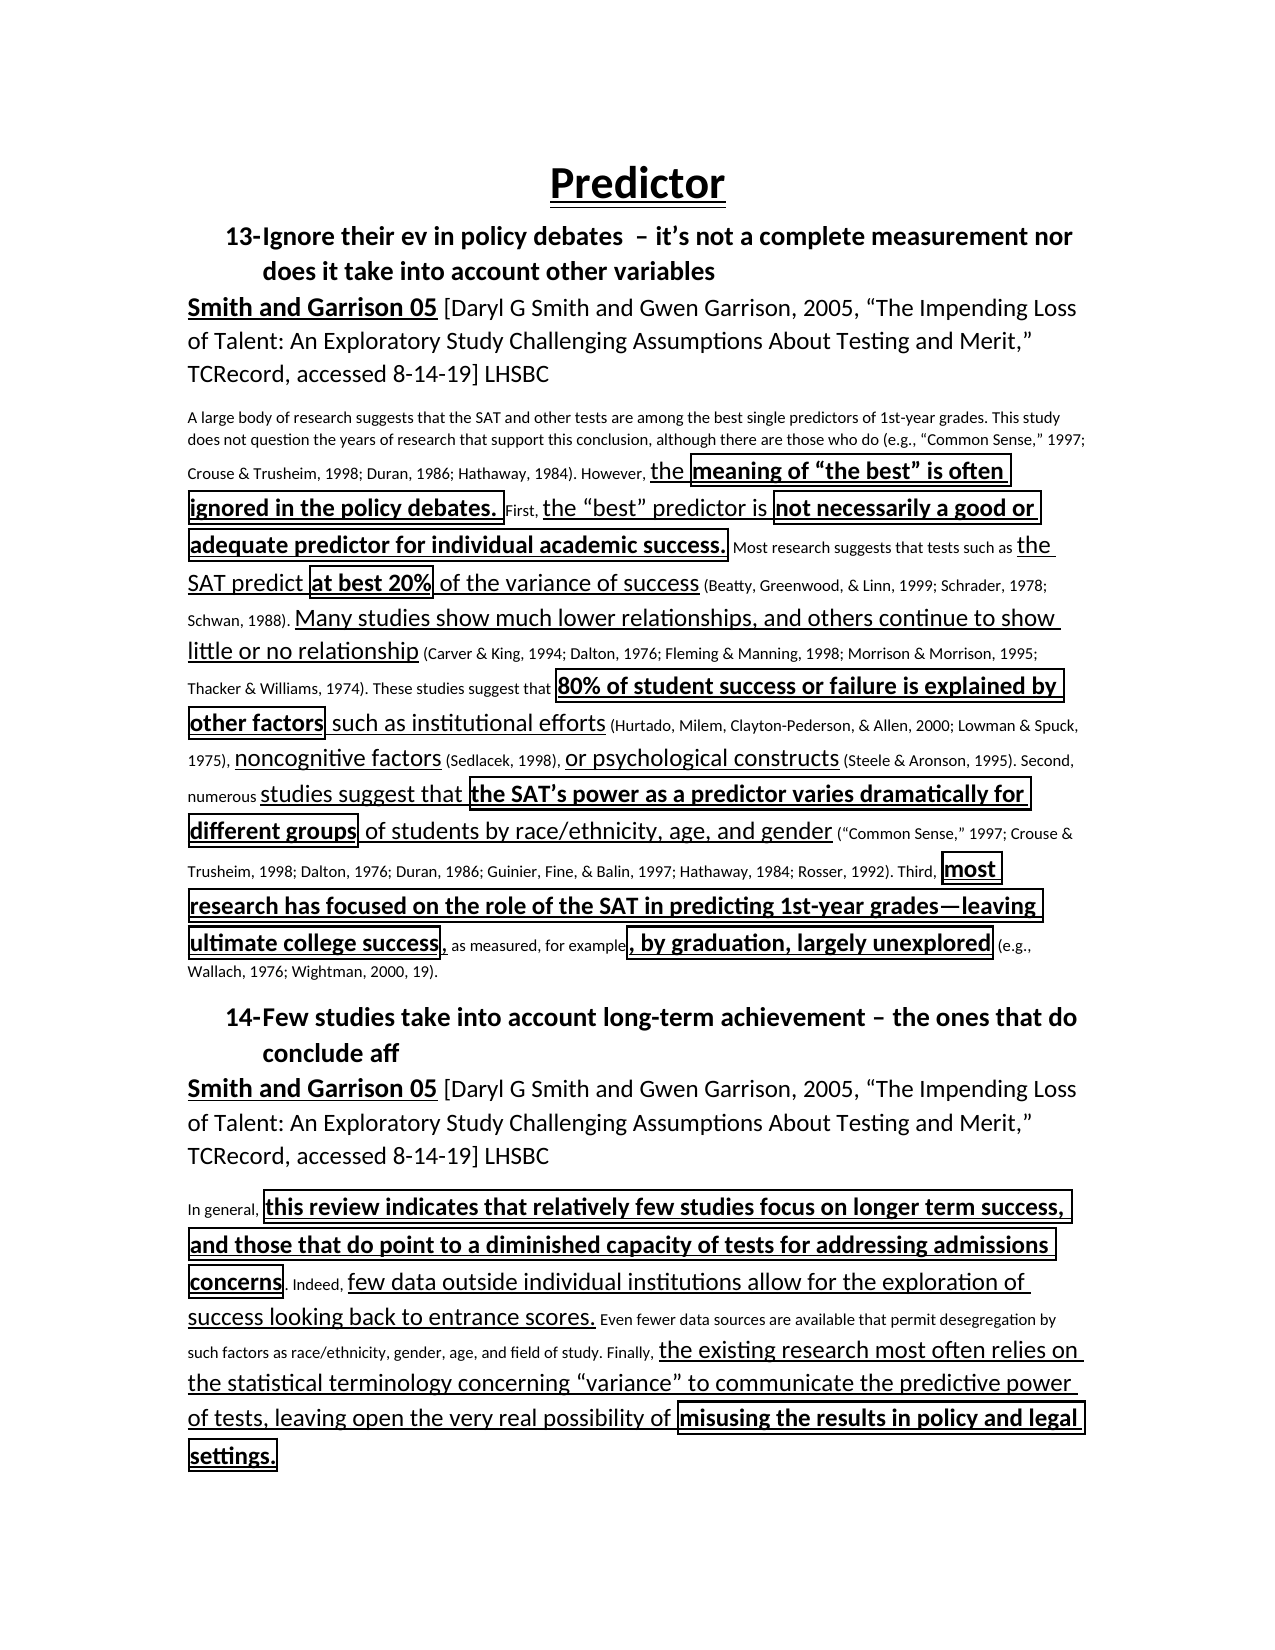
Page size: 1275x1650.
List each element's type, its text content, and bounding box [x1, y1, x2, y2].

subtitle Few studies take into account long-term achievement – the ones that do conclude aff [225, 1000, 1087, 1069]
subtitle Predictor [187, 154, 1087, 210]
text A large body of research suggests that the SAT and other tests are among the best single predictors of 1st-year grades. This study does not question the years of research that support this conclusion, although there are those who do (e.g., “Common Sense,” 1997; Crouse & Trusheim, 1998; Duran, 1986; Hathaway, 1984). However, the meaning of “the best” is often ignored in the policy debates. First, the “best” predictor is not necessarily a good or adequate predictor for individual academic success. Most research suggests that tests such as the SAT predict at best 20% of the variance of success (Beatty, Greenwood, & Linn, 1999; Schrader, 1978; Schwan, 1988). Many studies show much lower relationships, and others continue to show little or no relationship (Carver & King, 1994; Dalton, 1976; Fleming & Manning, 1998; Morrison & Morrison, 1995; Thacker & Williams, 1974). These studies suggest that 80% of student success or failure is explained by other factors such as institutional efforts (Hurtado, Milem, Clayton-Pederson, & Allen, 2000; Lowman & Spuck, 1975), noncognitive factors (Sedlacek, 1998), or psychological constructs (Steele & Aronson, 1995). Second, numerous studies suggest that the SAT’s power as a predictor varies dramatically for different groups of students by race/ethnicity, age, and gender (“Common Sense,” 1997; Crouse & Trusheim, 1998; Dalton, 1976; Duran, 1986; Guinier, Fine, & Balin, 1997; Hathaway, 1984; Rosser, 1992). Third, most research has focused on the role of the SAT in predicting 1st-year grades—leaving ultimate college success, as measured, for example, by graduation, largely unexplored (e.g., Wallach, 1976; Wightman, 2000, 19). [187, 408, 1087, 982]
text In general, this review indicates that relatively few studies focus on longer term success, and those that do point to a diminished capacity of tests for addressing admissions concerns. Indeed, few data outside individual institutions allow for the exploration of success looking back to entrance scores. Even fewer data sources are available that permit desegregation by such factors as race/ethnicity, gender, age, and field of study. Finally, the existing research most often relies on the statistical terminology concerning “variance” to communicate the predictive power of tests, leaving open the very real possibility of misusing the results in policy and legal settings. [187, 1189, 1087, 1472]
subtitle Ignore their ev in policy debates – it’s not a complete measurement nor does it take into account other variables [225, 219, 1087, 287]
text Smith and Garrison 05 [Daryl G Smith and Gwen Garrison, 2005, “The Impending Loss of Talent: An Exploratory Study Challenging Assumptions About Testing and Merit,” TCRecord, accessed 8-14-19] LHSBC [187, 290, 1087, 389]
text Smith and Garrison 05 [Daryl G Smith and Gwen Garrison, 2005, “The Impending Loss of Talent: An Exploratory Study Challenging Assumptions About Testing and Merit,” TCRecord, accessed 8-14-19] LHSBC [187, 1071, 1087, 1170]
